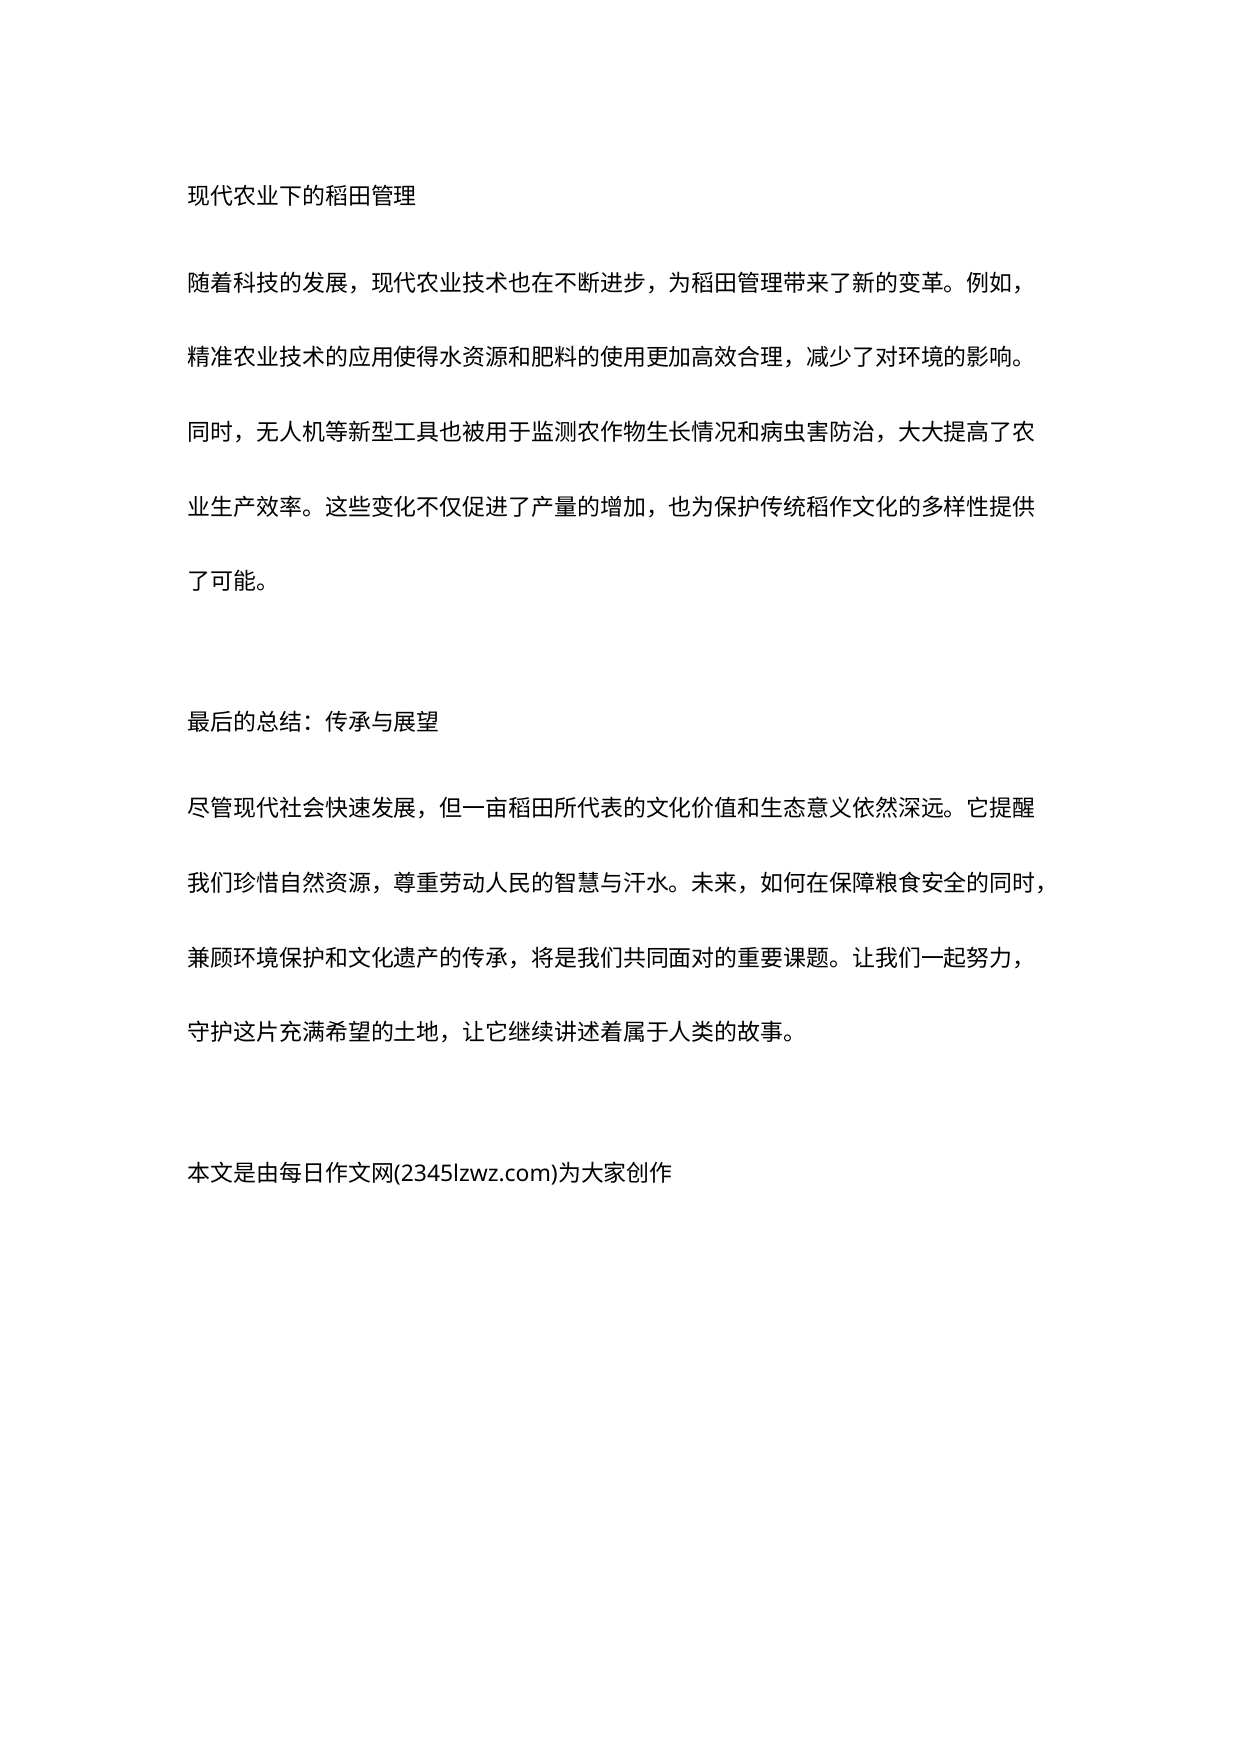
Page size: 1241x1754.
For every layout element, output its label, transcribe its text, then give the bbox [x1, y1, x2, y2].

text 随着科技的发展，现代农业技术也在不断进步，为稻田管理带来了新的变革。例如，精准农业技术的应用使得水资源和肥料的使用更加高效合理，减少了对环境的影响。同时，无人机等新型工具也被用于监测农作物生长情况和病虫害防治，大大提高了农业生产效率。这些变化不仅促进了产量的增加，也为保护传统稻作文化的多样性提供了可能。 [187, 248, 1053, 612]
text 尽管现代社会快速发展，但一亩稻田所代表的文化价值和生态意义依然深远。它提醒我们珍惜自然资源，尊重劳动人民的智慧与汗水。未来，如何在保障粮食安全的同时，兼顾环境保护和文化遗产的传承，将是我们共同面对的重要课题。让我们一起努力，守护这片充满希望的土地，让它继续讲述着属于人类的故事。 [187, 774, 1053, 1063]
text 最后的总结：传承与展望 [187, 688, 1053, 753]
text 现代农业下的稻田管理 [187, 162, 1053, 227]
text 本文是由每日作文网(2345lzwz.com)为大家创作 [187, 1139, 1053, 1204]
